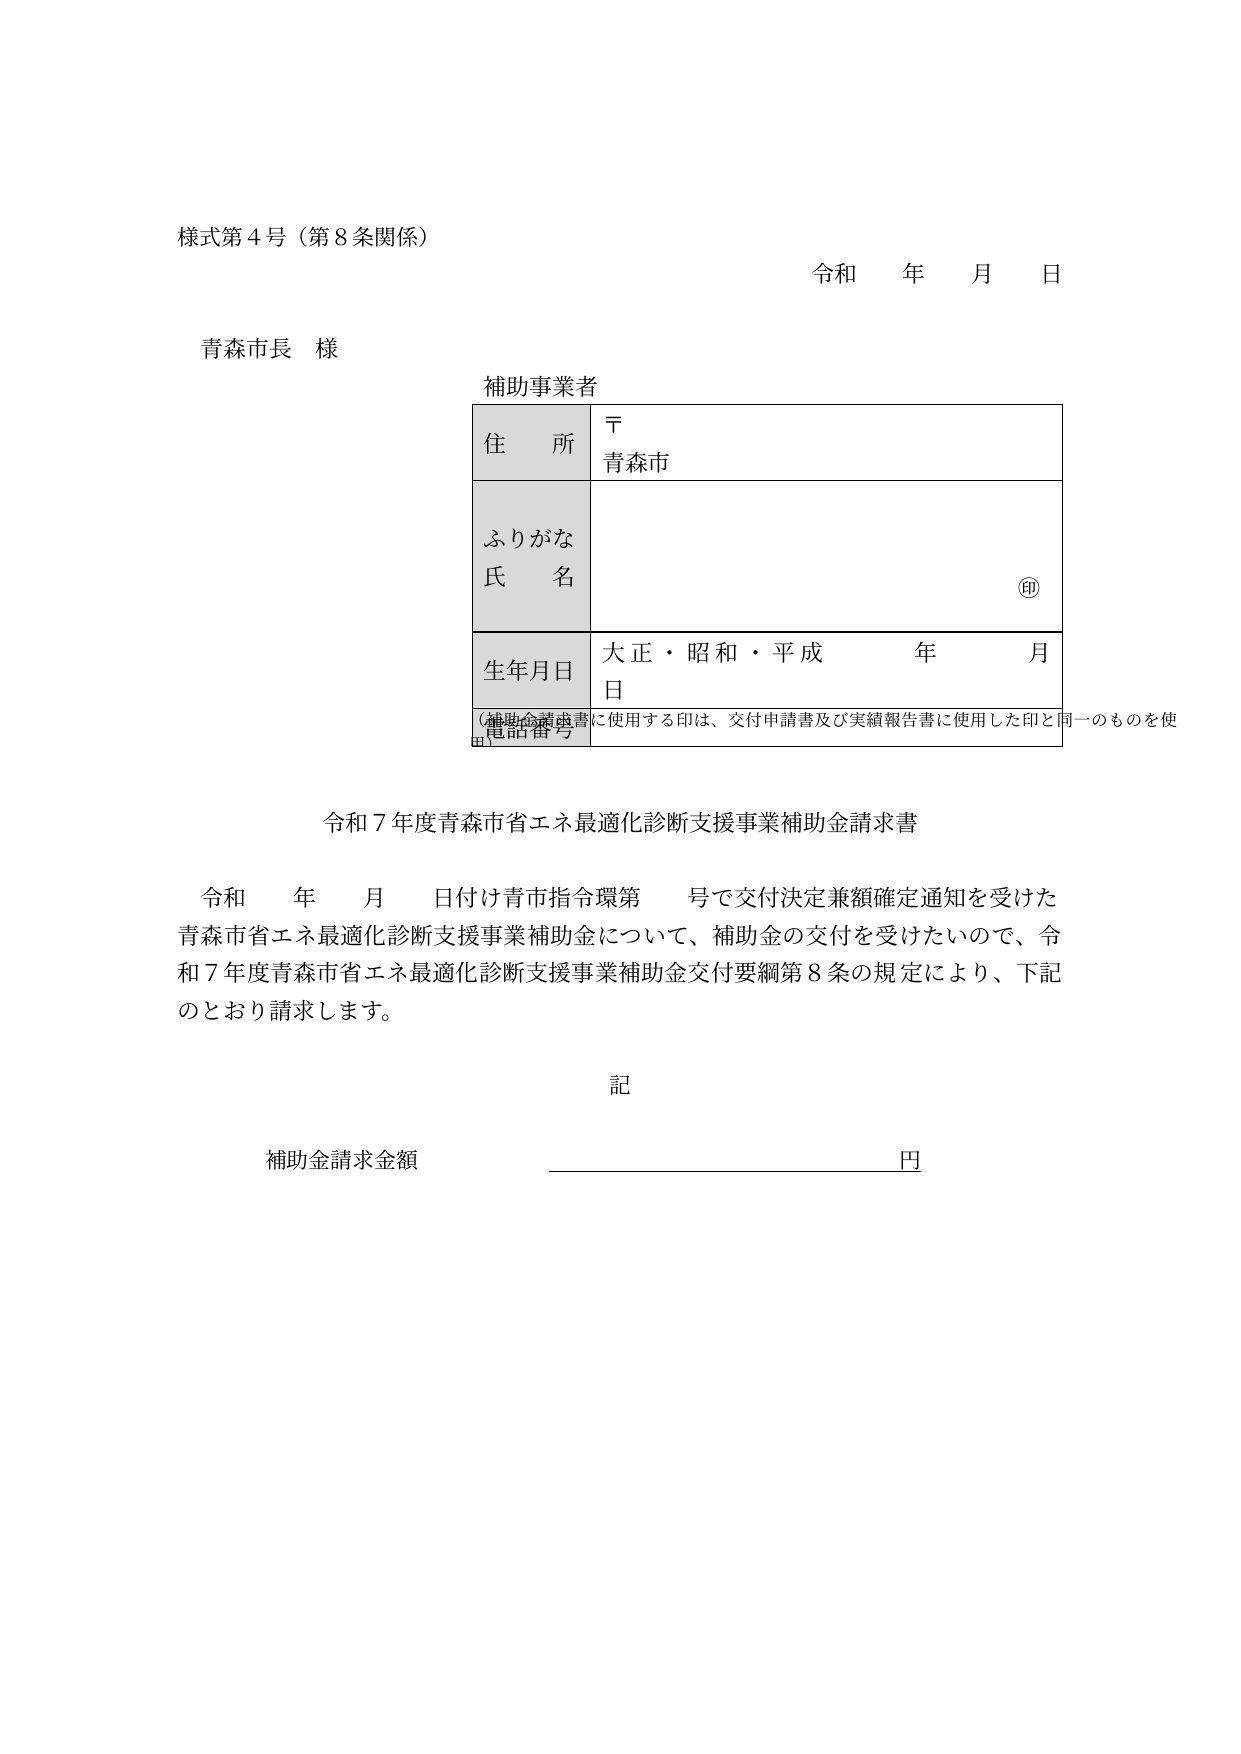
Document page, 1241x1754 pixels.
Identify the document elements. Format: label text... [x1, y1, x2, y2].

text 令和７年度青森市省エネ最適化診断支援事業補助金請求書 [177, 803, 1063, 841]
text 令和 年 月 日 [177, 254, 1063, 292]
table_cell ふりがな 氏 名 [473, 481, 590, 631]
table_header 〒 青森市 [591, 405, 1062, 480]
table_header 住 所 [473, 405, 590, 480]
text 青森市長 様 [177, 329, 1063, 367]
text 令和 年 月 日付け青市指令環第 号で交付決定兼額確定通知を受けた青森市省エネ最適化診断支援事業補助金について、補助金の交付を受けたいので、令和７年度青森市省エネ最適化診断支援事業補助金交付要綱第８条の規定により、下記のとおり請求します。 [177, 878, 1063, 1028]
text 補助金請求金額 円 [177, 1141, 1063, 1178]
table_cell 大正・昭和・平成 年 月 日 [591, 633, 1062, 707]
text 様式第４号（第８条関係） [177, 217, 1063, 254]
table_cell 電話番号 [473, 709, 590, 746]
table_cell 生年月日 [473, 633, 590, 707]
table_cell [591, 481, 1062, 631]
text 補助事業者 [483, 367, 1063, 404]
text 記 [177, 1066, 1063, 1103]
table_cell [591, 709, 1062, 746]
